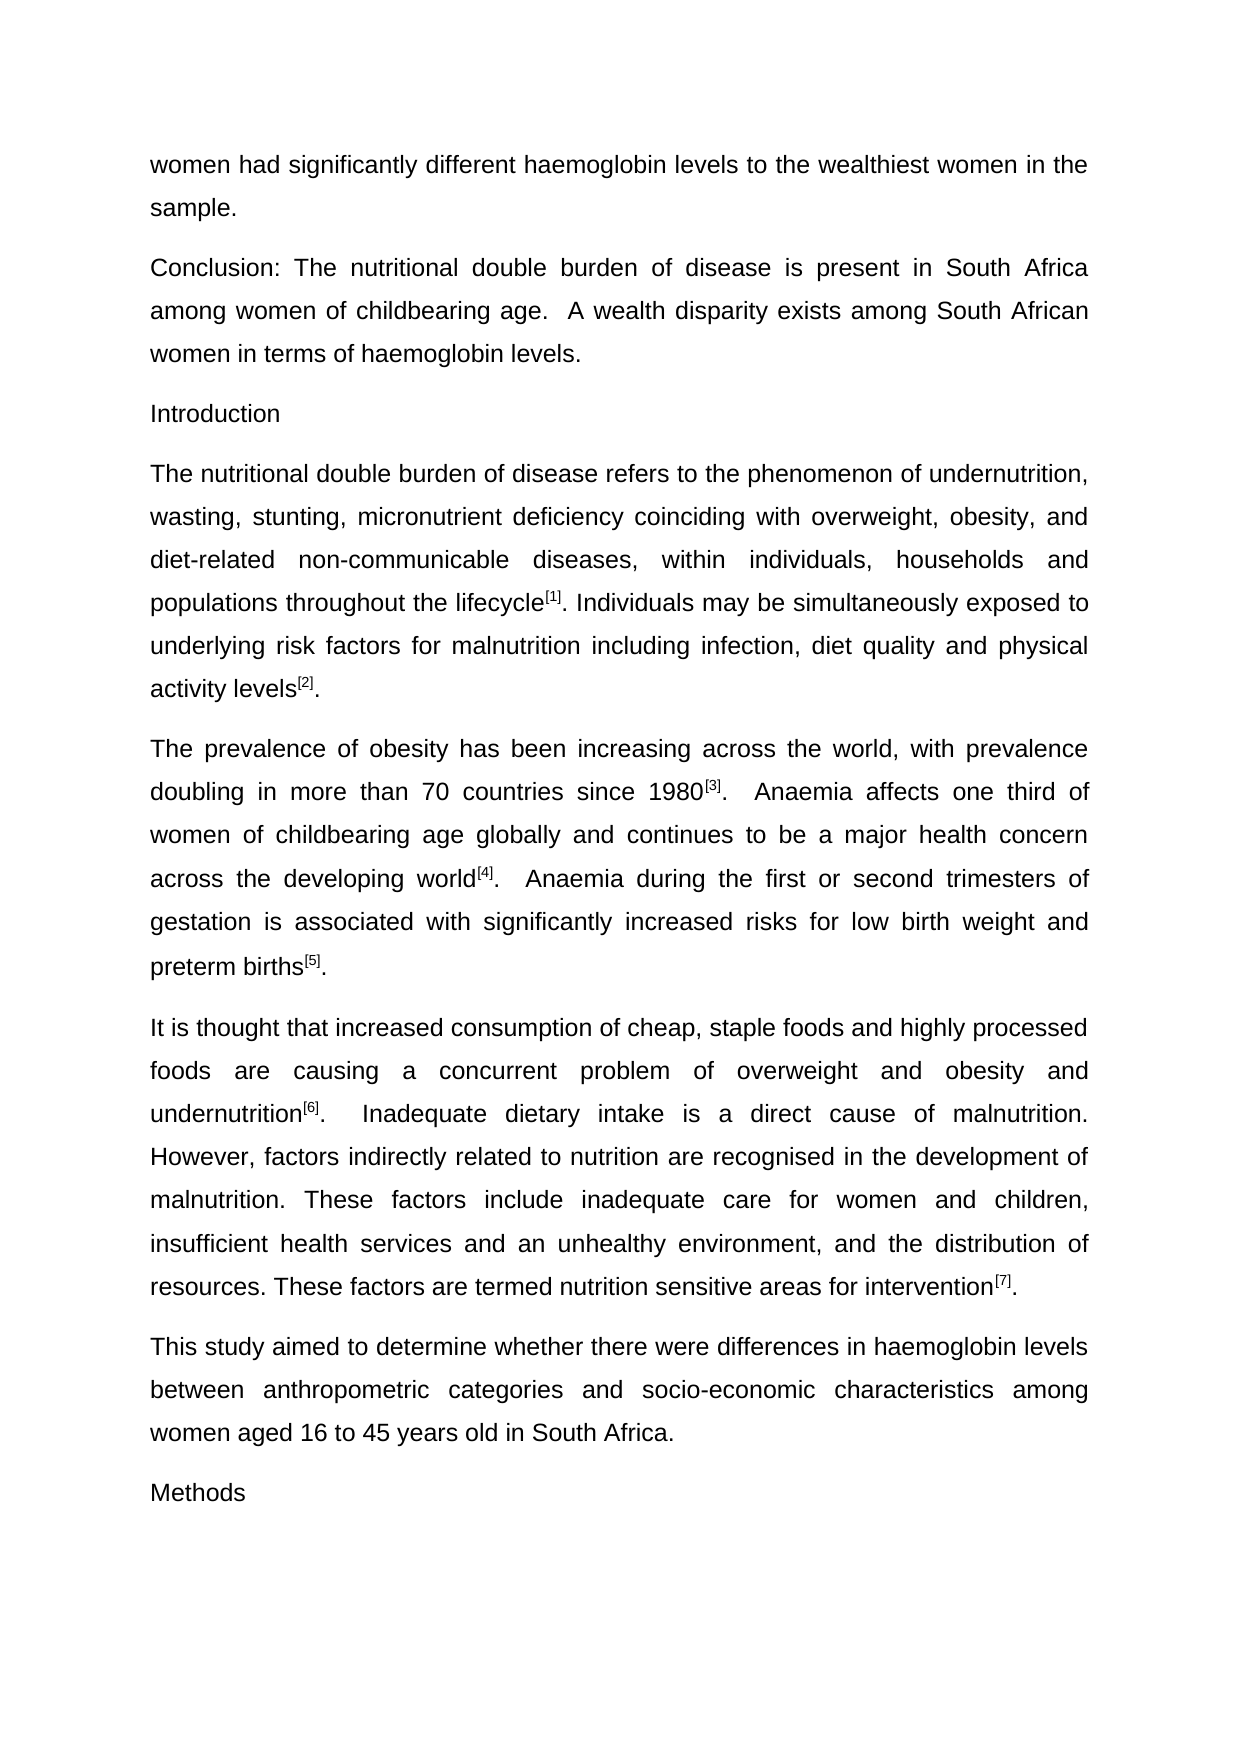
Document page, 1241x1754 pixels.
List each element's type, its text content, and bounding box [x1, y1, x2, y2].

text Methods [150, 1478, 1090, 1506]
text It is thought that increased consumption of cheap, staple foods and highly processed foods are causing a concurrent problem of overweight and obesity and undernutrition[6]. Inadequate dietary intake is a direct cause of malnutrition. However, factors indirectly related to nutrition are recognised in the development of malnutrition. These factors include inadequate care for women and children, insufficient health services and an unhealthy environment, and the distribution of resources. These factors are termed nutrition sensitive areas for intervention[7]. [150, 1013, 1090, 1301]
text The prevalence of obesity has been increasing across the world, with prevalence doubling in more than 70 countries since 1980[3]. Anaemia affects one third of women of childbearing age globally and continues to be a major health concern across the developing world[4]. Anaemia during the first or second trimesters of gestation is associated with significantly increased risks for low birth weight and preterm births[5]. [150, 734, 1090, 981]
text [150, 150, 1090, 222]
text This study aimed to determine whether there were differences in haemoglobin levels between anthropometric categories and socio-economic characteristics among women aged 16 to 45 years old in South Africa. [150, 1332, 1090, 1447]
text The nutritional double burden of disease refers to the phenomenon of undernutrition, wasting, stunting, micronutrient deficiency coinciding with overweight, obesity, and diet-related non-communicable diseases, within individuals, households and populations throughout the lifecycle[1]. Individuals may be simultaneously exposed to underlying risk factors for malnutrition including infection, diet quality and physical activity levels[2]. [150, 459, 1090, 703]
text Introduction [150, 399, 1090, 428]
text Conclusion: The nutritional double burden of disease is present in South Africa among women of childbearing age. A wealth disparity exists among South African women in terms of haemoglobin levels. [150, 253, 1090, 368]
